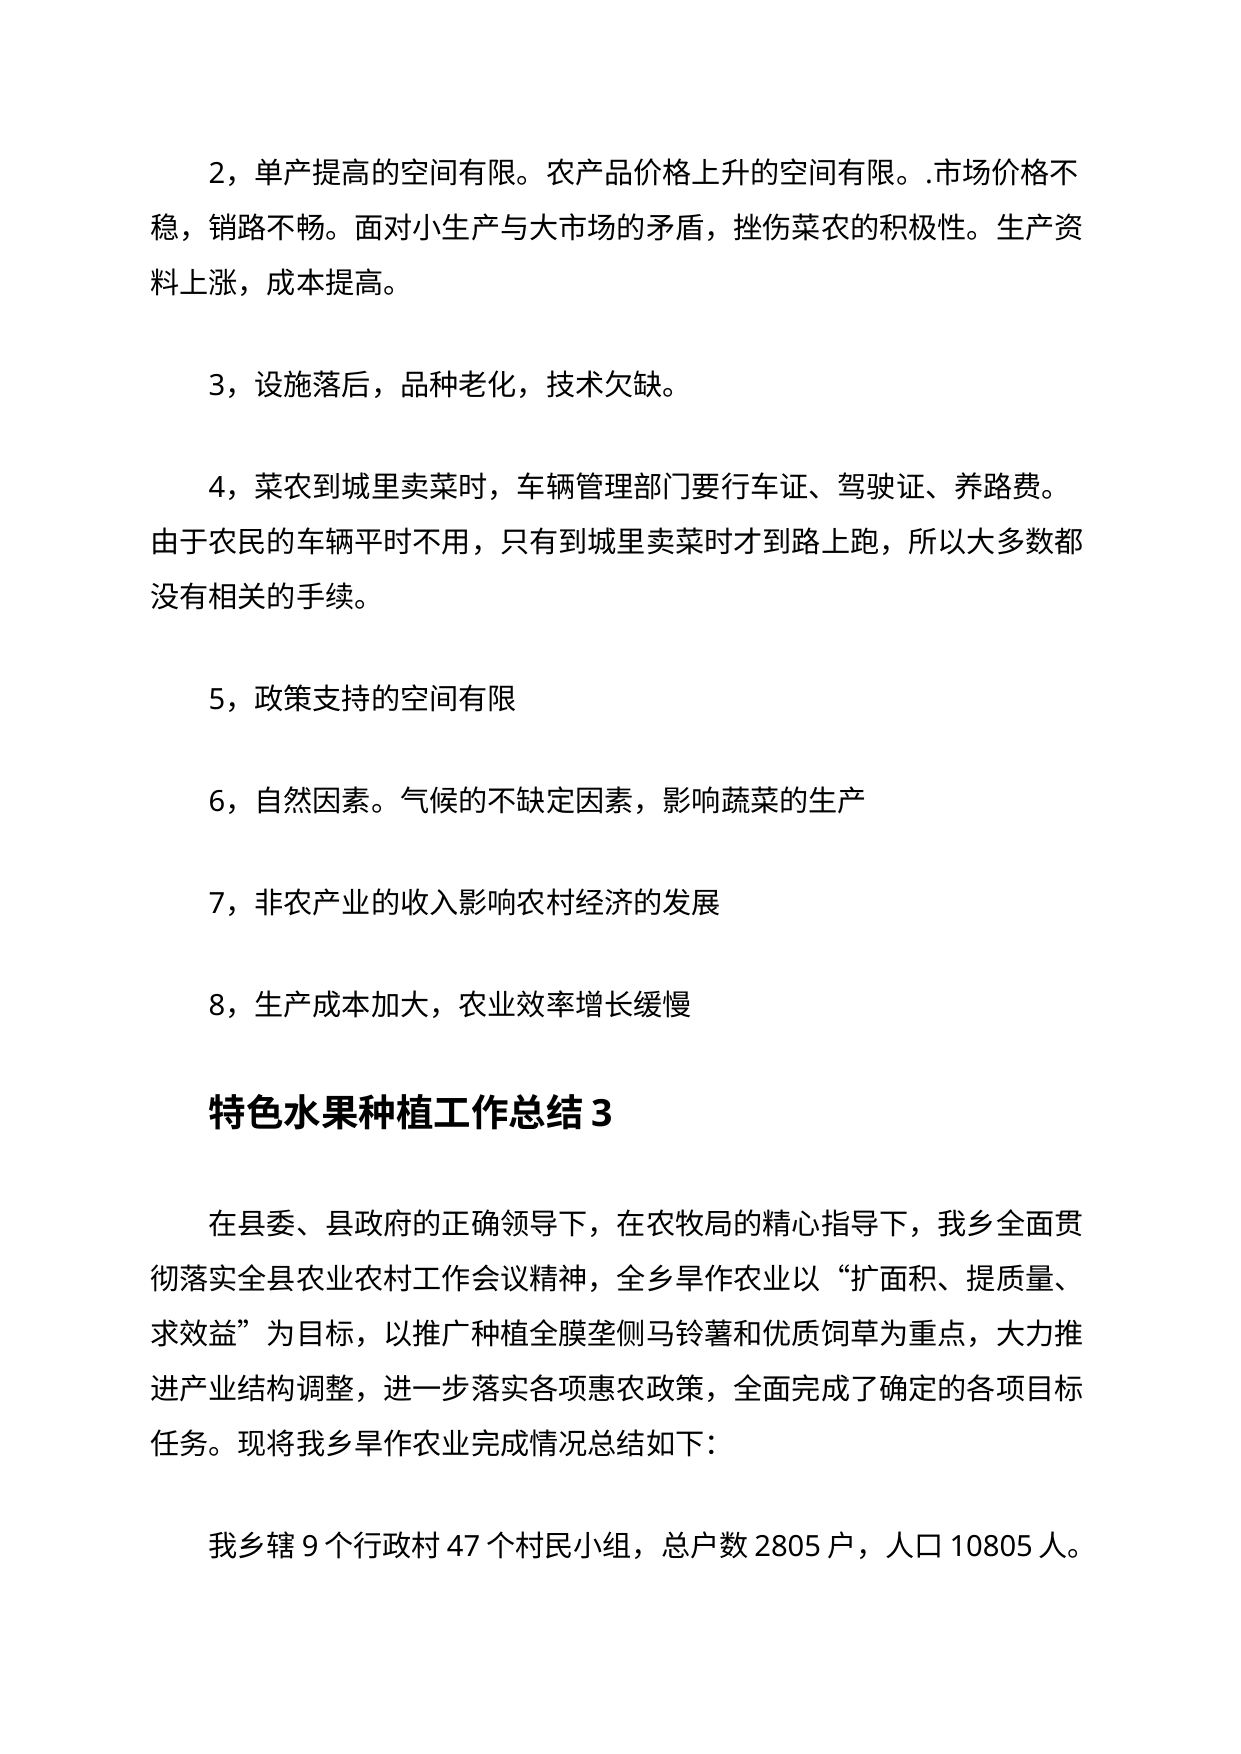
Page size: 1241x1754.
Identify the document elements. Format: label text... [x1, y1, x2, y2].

text 5，政策支持的空间有限 [150, 675, 1090, 718]
text 7，非农产业的收入影响农村经济的发展 [150, 879, 1090, 922]
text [150, 1522, 1090, 1564]
text 4，菜农到城里卖菜时，车辆管理部门要行车证、驾驶证、养路费。由于农民的车辆平时不用，只有到城里卖菜时才到路上跑，所以大多数都没有相关的手续。 [150, 464, 1090, 616]
text 2，单产提高的空间有限。农产品价格上升的空间有限。.市场价格不稳，销路不畅。面对小生产与大市场的矛盾，挫伤菜农的积极性。生产资料上涨，成本提高。 [150, 150, 1090, 302]
text 8，生产成本加大，农业效率增长缓慢 [150, 981, 1090, 1024]
text 在县委、县政府的正确领导下，在农牧局的精心指导下，我乡全面贯彻落实全县农业农村工作会议精神，全乡旱作农业以“扩面积、提质量、求效益”为目标，以推广种植全膜垄侧马铃薯和优质饲草为重点，大力推进产业结构调整，进一步落实各项惠农政策，全面完成了确定的各项目标任务。现将我乡旱作农业完成情况总结如下： [150, 1201, 1090, 1463]
text 特色水果种植工作总结3 [150, 1083, 1090, 1138]
text 6，自然因素。气候的不缺定因素，影响蔬菜的生产 [150, 777, 1090, 820]
text 3，设施落后，品种老化，技术欠缺。 [150, 362, 1090, 404]
